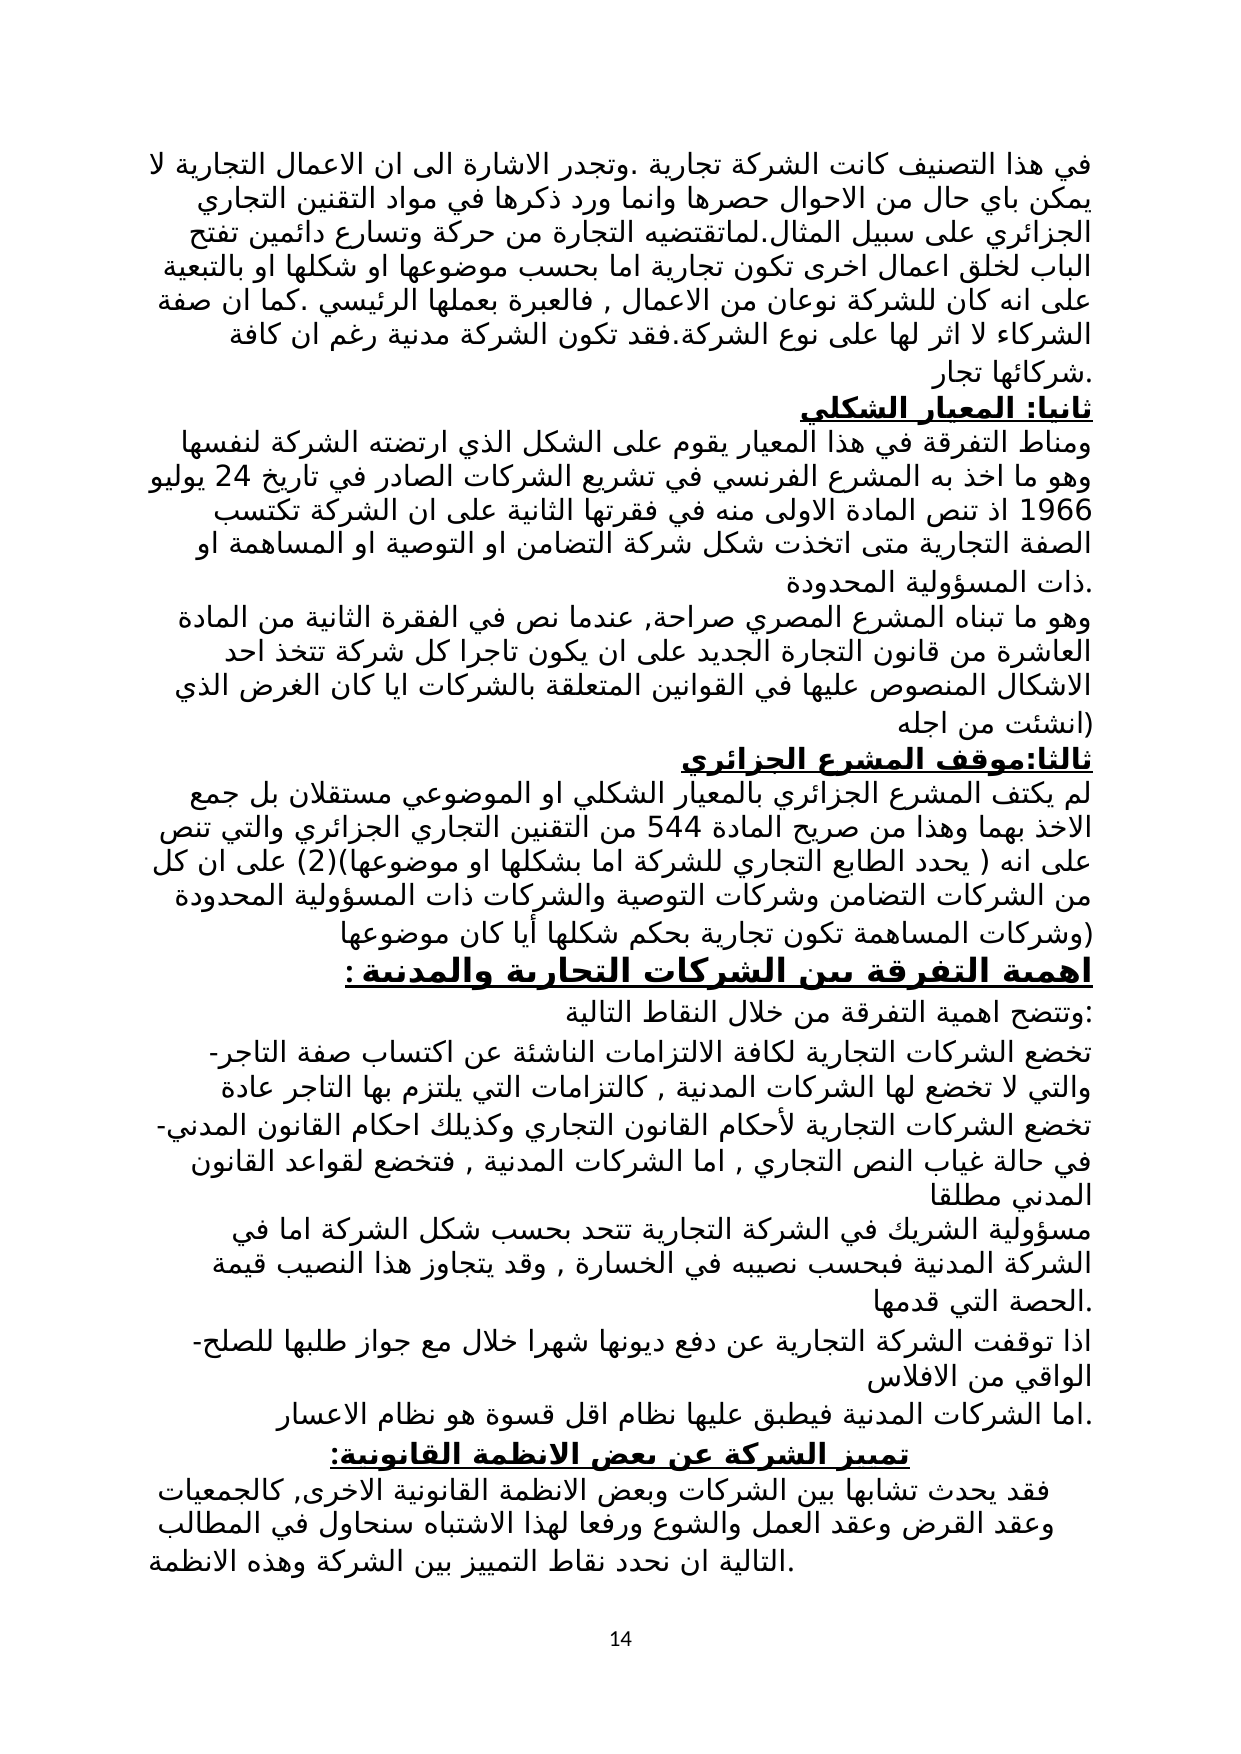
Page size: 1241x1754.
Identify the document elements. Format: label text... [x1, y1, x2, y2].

text ومناط التفرقة في هذا المعيار يقوم على الشكل الذي ارتضته الشركة لنفسها وهو ما اخذ به المشرع الفرنسي في تشريع الشركات الصادر في تاريخ 24 يوليو 1966 اذ تنص المادة الاولى منه في فقرتها الثانية على ان الشركة تكتسب الصفة التجارية متى اتخذت شكل شركة التضامن او التوصية او المساهمة او ذات المسؤولية المحدودة. وهو ما تبناه المشرع المصري صراحة, عندما نص في الفقرة الثانية من المادة العاشرة من قانون التجارة الجديد على ان يكون تاجرا كل شركة تتخذ احد الاشكال المنصوص عليها في القوانين المتعلقة بالشركات ايا كان الغرض الذي انشئت من اجله) [148, 425, 1093, 742]
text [148, 148, 1093, 391]
text ثانيا: المعيار الشكلي [148, 391, 1093, 425]
text وتتضح اهمية التفرقة من خلال النقاط التالية: -تخضع الشركات التجارية لكافة الالتزامات الناشئة عن اكتساب صفة التاجر والتي لا تخضع لها الشركات المدنية , كالتزامات التي يلتزم بها التاجر عادة -تخضع الشركات التجارية لأحكام القانون التجاري وكذيلك احكام القانون المدني في حالة غياب النص التجاري , اما الشركات المدنية , فتخضع لقواعد القانون المدني مطلقا مسؤولية الشريك في الشركة التجارية تتحد بحسب شكل الشركة اما في الشركة المدنية فبحسب نصيبه في الخسارة , وقد يتجاوز هذا النصيب قيمة الحصة التي قدمها. -اذا توقفت الشركة التجارية عن دفع ديونها شهرا خلال مع جواز طلبها للصلح الواقي من الافلاس [148, 991, 1093, 1393]
text اما الشركات المدنية فيطبق عليها نظام اقل قسوة هو نظام الاعسار. [148, 1393, 1093, 1433]
text ثالثا:موقف المشرع الجزائري [148, 742, 1093, 776]
text لم يكتف المشرع الجزائري بالمعيار الشكلي او الموضوعي مستقلان بل جمع الاخذ بهما وهذا من صريح المادة 544 من التقنين التجاري الجزائري والتي تنص على انه ( يحدد الطابع التجاري للشركة اما بشكلها او موضوعها)(2) على ان كل من الشركات التضامن وشركات التوصية والشركات ذات المسؤولية المحدودة وشركات المساهمة تكون تجارية بحكم شكلها أيا كان موضوعها) [148, 776, 1093, 952]
text :تمييز الشركة عن بعض الانظمة القانونية [148, 1433, 1093, 1473]
text فقد يحدث تشابها بين الشركات وبعض الانظمة القانونية الاخرى, كالجمعيات وعقد القرض وعقد العمل والشوع ورفعا لهذا الاشتباه سنحاول في المطالب التالية ان نحدد نقاط التمييز بين الشركة وهذه الانظمة. [148, 1473, 1093, 1580]
text : اهمية التفرقة بين الشركات التجارية والمدنية [148, 952, 1093, 991]
